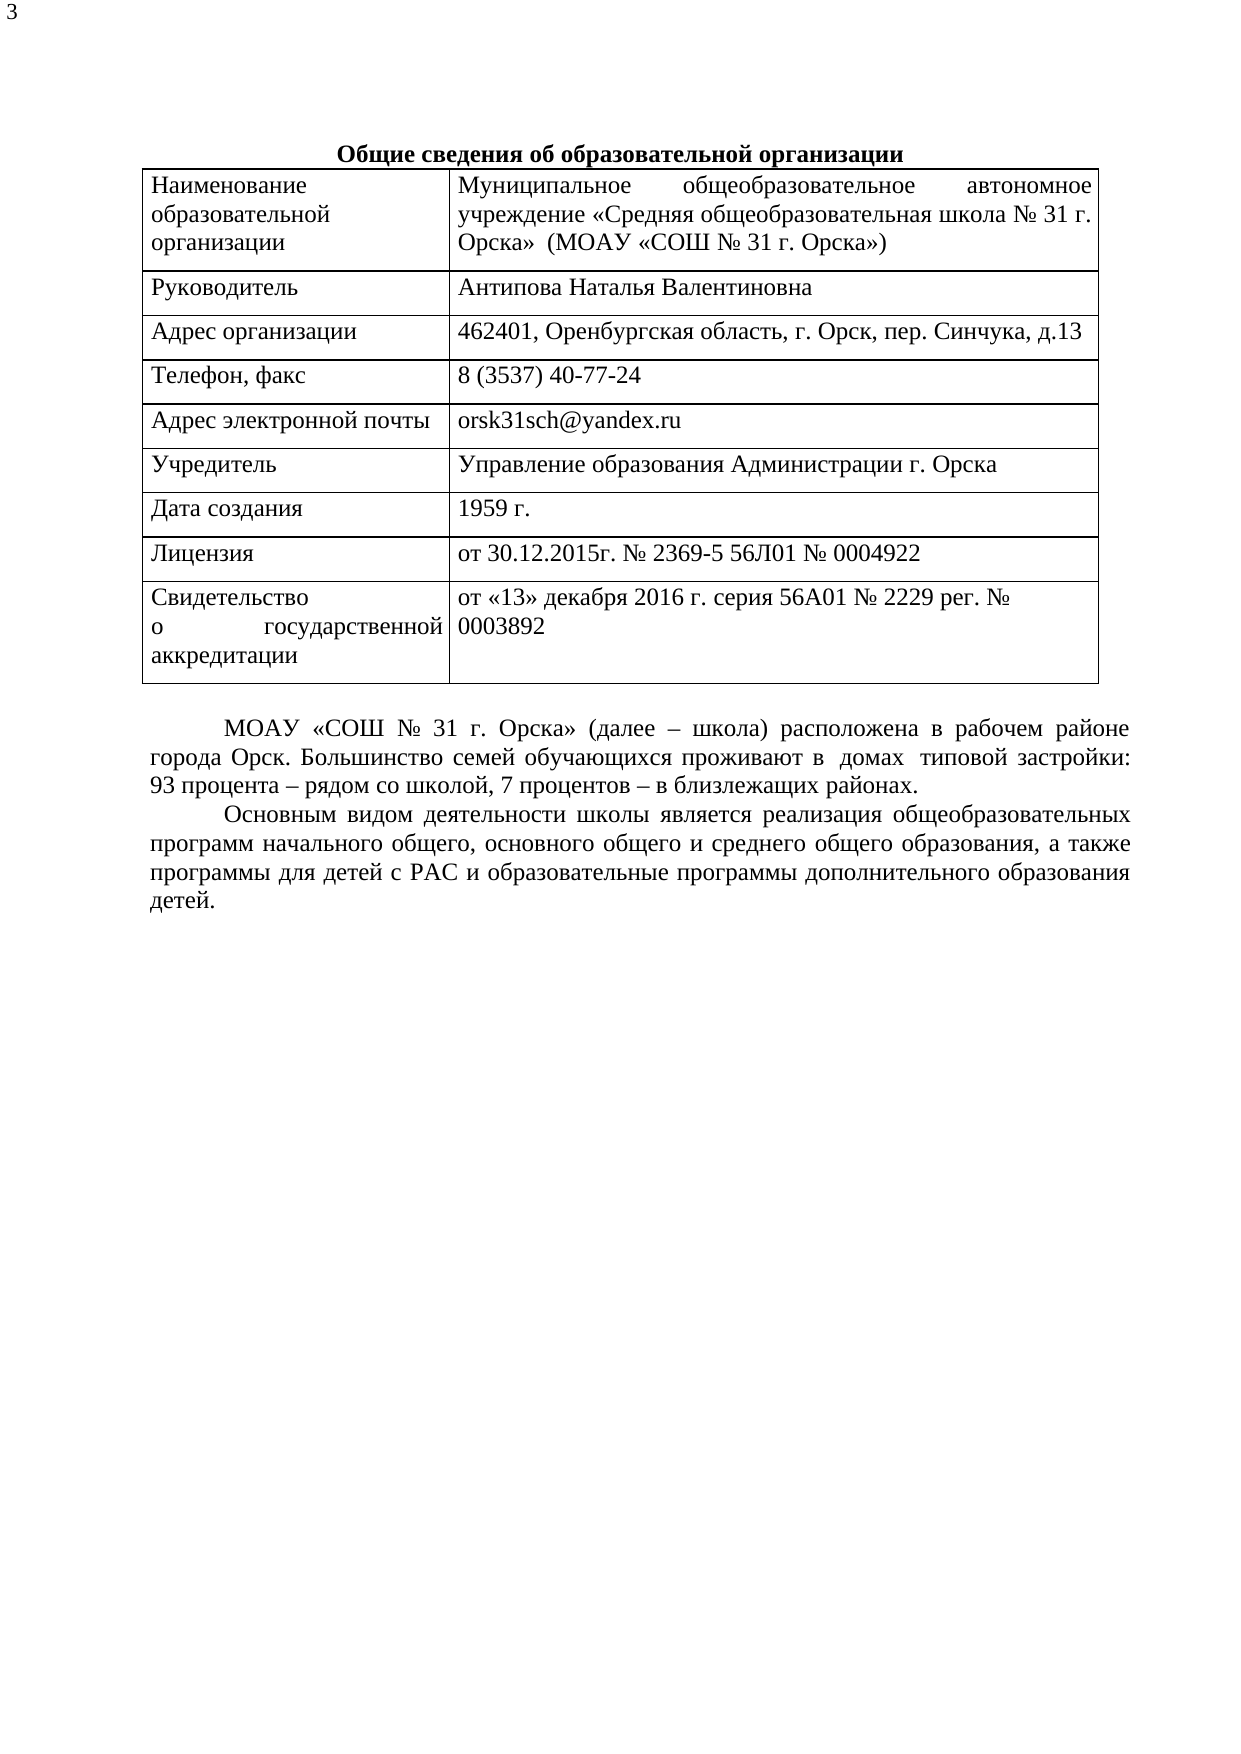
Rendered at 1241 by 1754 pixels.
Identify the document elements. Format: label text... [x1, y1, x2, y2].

table_cell Свидетельство о государственной аккредитации [143, 582, 449, 682]
table_cell Руководитель [143, 272, 449, 314]
table_cell Дата создания [143, 493, 449, 536]
subtitle Общие сведения об образовательной организации [336, 139, 1131, 168]
table_cell Учредитель [143, 449, 449, 492]
table_cell Лицензия [143, 538, 449, 581]
table_cell Адрес организации [143, 316, 449, 359]
table_cell Управление образования Администрации г. Орска [450, 449, 1098, 492]
table_cell Адрес электронной почты [143, 405, 449, 448]
text МОАУ «СОШ № 31 г. Орска» (далее – школа) расположена в рабочем районе города Орск. Большинство семей обучающихся проживают в домах типовой застройки: 93 процента – рядом со школой, 7 процентов – в близлежащих районах. [150, 713, 1131, 799]
table_cell orsk31sch@yandex.ru [450, 405, 1098, 448]
table_cell 1959 г. [450, 493, 1098, 536]
table_cell 8 (3537) 40-77-24 [450, 361, 1098, 403]
table_cell Антипова Наталья Валентиновна [450, 272, 1098, 314]
table_cell от 30.12.2015г. № 2369-5 56Л01 № 0004922 [450, 538, 1098, 581]
table_cell 462401, Оренбургская область, г. Орск, пер. Синчука, д.13 [450, 316, 1098, 359]
table_cell от «13» декабря 2016 г. серия 56А01 № 2229 рег. № 0003892 [450, 582, 1098, 682]
table_cell Телефон, факс [143, 361, 449, 403]
table_header Муниципальное общеобразовательное автономное учреждение «Средняя общеобразовательная школа № 31 г. Орска» (МОАУ «СОШ № 31 г. Орска») [450, 170, 1098, 270]
text Основным видом деятельности школы является реализация общеобразовательных программ начального общего, основного общего и среднего общего образования, а также программы для детей с РАС и образовательные программы дополнительного образования детей. [150, 799, 1131, 914]
table_header Наименование образовательной организации [143, 170, 449, 270]
